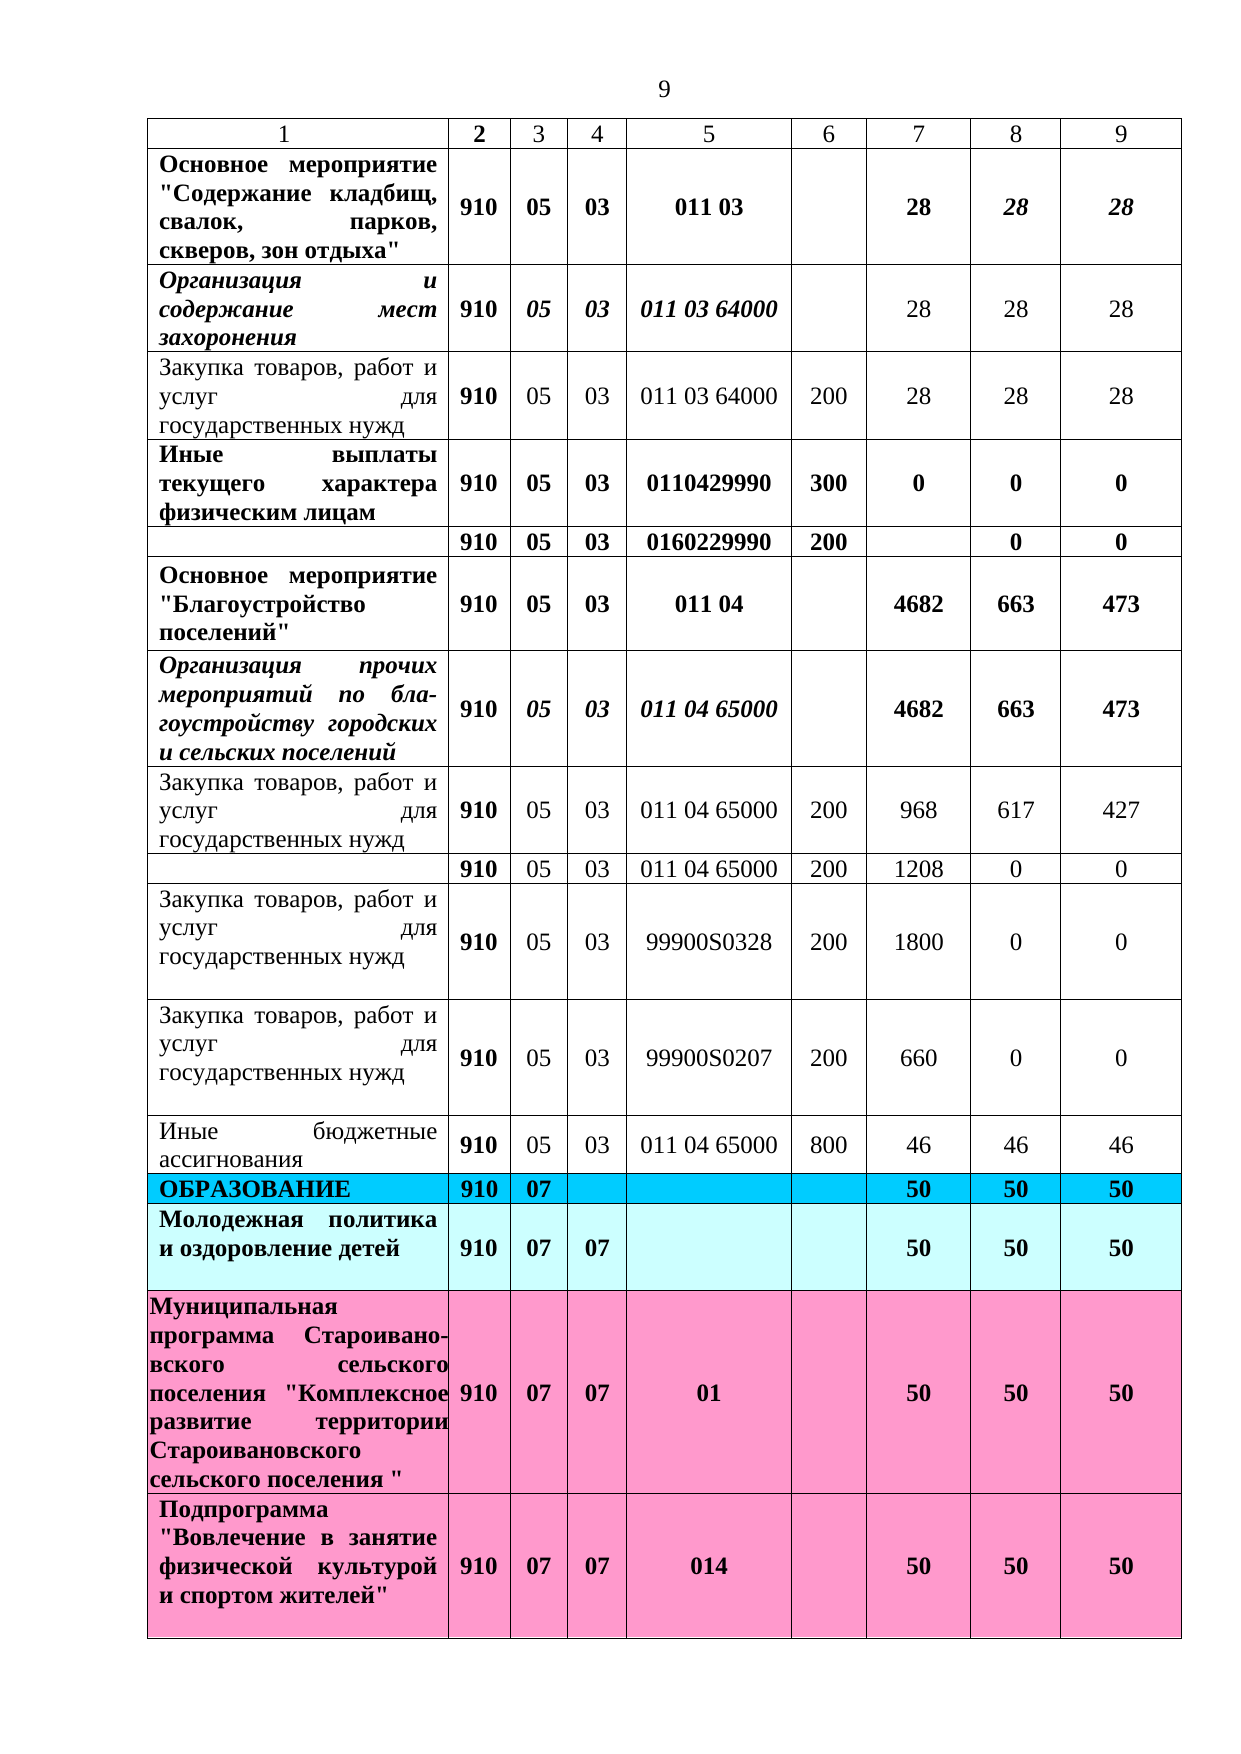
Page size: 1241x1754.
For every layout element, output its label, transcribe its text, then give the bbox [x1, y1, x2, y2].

table_cell [792, 651, 866, 766]
table_cell [792, 1204, 866, 1290]
table_cell 28 [867, 149, 970, 264]
table_cell [792, 557, 866, 649]
table_cell 07 [511, 1204, 567, 1290]
table_cell 200 [792, 352, 866, 438]
table_cell 0 [971, 854, 1060, 883]
table_cell [792, 149, 866, 264]
table_cell 011 03 64000 [627, 352, 791, 438]
table_cell 4 [568, 119, 626, 148]
table_cell 07 [568, 1291, 626, 1493]
table_cell Закупка товаров, работ и услуг для государственных нужд [148, 767, 448, 853]
table_cell Иные бюджетные ассигнования [148, 1116, 448, 1173]
table_cell 8 [971, 119, 1060, 148]
table_cell 28 [1061, 265, 1181, 351]
table_cell 99900S0207 [627, 1000, 791, 1115]
table_cell 05 [511, 767, 567, 853]
table_cell 05 [511, 1116, 567, 1173]
table_cell 05 [511, 884, 567, 999]
table_cell 28 [1061, 352, 1181, 438]
table_cell 473 [1061, 651, 1181, 766]
table_cell 910 [449, 527, 510, 556]
table_cell 50 [1061, 1204, 1181, 1290]
table_cell 05 [511, 854, 567, 883]
table_cell [792, 265, 866, 351]
table_cell 46 [867, 1116, 970, 1173]
table_cell 0160229990 [627, 527, 791, 556]
table_cell 7 [867, 119, 970, 148]
table_cell Муниципальная программа Староивано-вского сельского поселения "Комплексное развитие территории Староивановского сельского поселения " [148, 1291, 448, 1493]
table_cell 03 [568, 767, 626, 853]
table_cell 910 [449, 1116, 510, 1173]
table_cell 0 [1061, 440, 1181, 526]
table_cell 200 [792, 767, 866, 853]
table_cell [867, 527, 970, 556]
table_cell 28 [971, 352, 1060, 438]
table_cell 0 [1061, 884, 1181, 999]
table_cell 1800 [867, 884, 970, 999]
table_cell 50 [971, 1204, 1060, 1290]
table_cell [792, 1174, 866, 1203]
table_cell 011 04 65000 [627, 651, 791, 766]
table_cell 663 [971, 557, 1060, 649]
table_cell ОБРАЗОВАНИЕ [148, 1174, 448, 1203]
table_cell 50 [867, 1174, 970, 1203]
table_cell 03 [568, 440, 626, 526]
table_cell 07 [511, 1494, 567, 1637]
table_cell 910 [449, 352, 510, 438]
table_cell 07 [511, 1174, 567, 1203]
table_cell 28 [867, 352, 970, 438]
table_cell 200 [792, 854, 866, 883]
table_cell 1 [148, 119, 448, 148]
table_cell 3 [511, 119, 567, 148]
table_cell 910 [449, 854, 510, 883]
table_cell [627, 1174, 791, 1203]
table_cell 300 [792, 440, 866, 526]
table_cell 200 [792, 1000, 866, 1115]
table_cell 03 [568, 1000, 626, 1115]
table_cell 05 [511, 265, 567, 351]
table_cell 07 [568, 1494, 626, 1637]
table_cell 07 [511, 1291, 567, 1493]
table_cell [792, 1494, 866, 1637]
table_cell Основное мероприятие "Содержание кладбищ, свалок, парков, скверов, зон отдыха" [148, 149, 448, 264]
table_cell 660 [867, 1000, 970, 1115]
table_cell 800 [792, 1116, 866, 1173]
table_cell Молодежная политика и оздоровление детей [148, 1204, 448, 1290]
table_cell 28 [1061, 149, 1181, 264]
table_cell 910 [449, 1174, 510, 1203]
table_cell 03 [568, 149, 626, 264]
table_cell 011 03 [627, 149, 791, 264]
table_cell Закупка товаров, работ и услуг для государственных нужд [148, 352, 448, 438]
table_cell 663 [971, 651, 1060, 766]
table_cell 50 [971, 1494, 1060, 1637]
table_cell [148, 854, 448, 883]
table_cell 910 [449, 557, 510, 649]
table_cell 03 [568, 352, 626, 438]
table_cell 9 [1061, 119, 1181, 148]
table_cell [627, 1204, 791, 1290]
table_cell 50 [1061, 1174, 1181, 1203]
table_cell 617 [971, 767, 1060, 853]
table_cell [568, 1174, 626, 1203]
table_cell 968 [867, 767, 970, 853]
table_cell 0110429990 [627, 440, 791, 526]
table_cell 011 04 65000 [627, 1116, 791, 1173]
table_cell 50 [867, 1291, 970, 1493]
table_cell 910 [449, 1000, 510, 1115]
table_cell 28 [867, 265, 970, 351]
table_cell 03 [568, 265, 626, 351]
table_cell 4682 [867, 651, 970, 766]
table_cell 03 [568, 1116, 626, 1173]
table_cell 03 [568, 651, 626, 766]
table_cell 0 [971, 440, 1060, 526]
table_cell 03 [568, 884, 626, 999]
table_cell 0 [1061, 854, 1181, 883]
table_cell 910 [449, 440, 510, 526]
table_cell 05 [511, 557, 567, 649]
table_cell 011 04 [627, 557, 791, 649]
table_cell 50 [867, 1204, 970, 1290]
table_cell 05 [511, 149, 567, 264]
table_cell Подпрограмма "Вовлечение в занятие физической культурой и спортом жителей" [148, 1494, 448, 1637]
table_cell 05 [511, 1000, 567, 1115]
table_cell 50 [1061, 1291, 1181, 1493]
table_cell Закупка товаров, работ и услуг для государственных нужд [148, 1000, 448, 1115]
table_cell 28 [971, 265, 1060, 351]
table_cell 910 [449, 767, 510, 853]
table_cell Организация прочих мероприятий по бла-гоустройству городских и сельских поселений [148, 651, 448, 766]
table_cell Иные выплаты текущего характера физическим лицам [148, 440, 448, 526]
table_cell 0 [1061, 527, 1181, 556]
table_cell 910 [449, 651, 510, 766]
table_cell 28 [971, 149, 1060, 264]
table_cell 03 [568, 557, 626, 649]
table_cell 910 [449, 149, 510, 264]
table_cell 01 [627, 1291, 791, 1493]
table_cell 46 [971, 1116, 1060, 1173]
table_cell 05 [511, 527, 567, 556]
table_cell Основное мероприятие "Благоустройство поселений" [148, 557, 448, 649]
table_cell 200 [792, 527, 866, 556]
table_cell 910 [449, 1204, 510, 1290]
table_cell [148, 527, 448, 556]
table_cell 014 [627, 1494, 791, 1637]
table_cell 03 [568, 854, 626, 883]
table_cell 50 [867, 1494, 970, 1637]
table_cell 0 [971, 1000, 1060, 1115]
table_cell 0 [867, 440, 970, 526]
table_cell 427 [1061, 767, 1181, 853]
table_cell Закупка товаров, работ и услуг для государственных нужд [148, 884, 448, 999]
table_cell 50 [1061, 1494, 1181, 1637]
table_cell 50 [971, 1291, 1060, 1493]
table_cell 46 [1061, 1116, 1181, 1173]
table_cell 07 [568, 1204, 626, 1290]
table_cell 011 04 65000 [627, 854, 791, 883]
table_cell 910 [449, 884, 510, 999]
table_cell 4682 [867, 557, 970, 649]
table_cell 05 [511, 440, 567, 526]
table_cell 910 [449, 1291, 510, 1493]
table_cell Организация и содержание мест захоронения [148, 265, 448, 351]
table_cell 5 [627, 119, 791, 148]
table_cell 0 [971, 527, 1060, 556]
table_cell 05 [511, 352, 567, 438]
table_cell 011 03 64000 [627, 265, 791, 351]
table_cell 2 [449, 119, 510, 148]
table_cell 0 [971, 884, 1060, 999]
table_cell 200 [792, 884, 866, 999]
table_cell 910 [449, 265, 510, 351]
table_cell 910 [449, 1494, 510, 1637]
table_cell 03 [568, 527, 626, 556]
table_cell 05 [511, 651, 567, 766]
table_cell 99900S0328 [627, 884, 791, 999]
table_cell 6 [792, 119, 866, 148]
table_cell 1208 [867, 854, 970, 883]
table_cell 473 [1061, 557, 1181, 649]
table_cell 0 [1061, 1000, 1181, 1115]
table_cell 011 04 65000 [627, 767, 791, 853]
table_cell 50 [971, 1174, 1060, 1203]
table_cell [792, 1291, 866, 1493]
